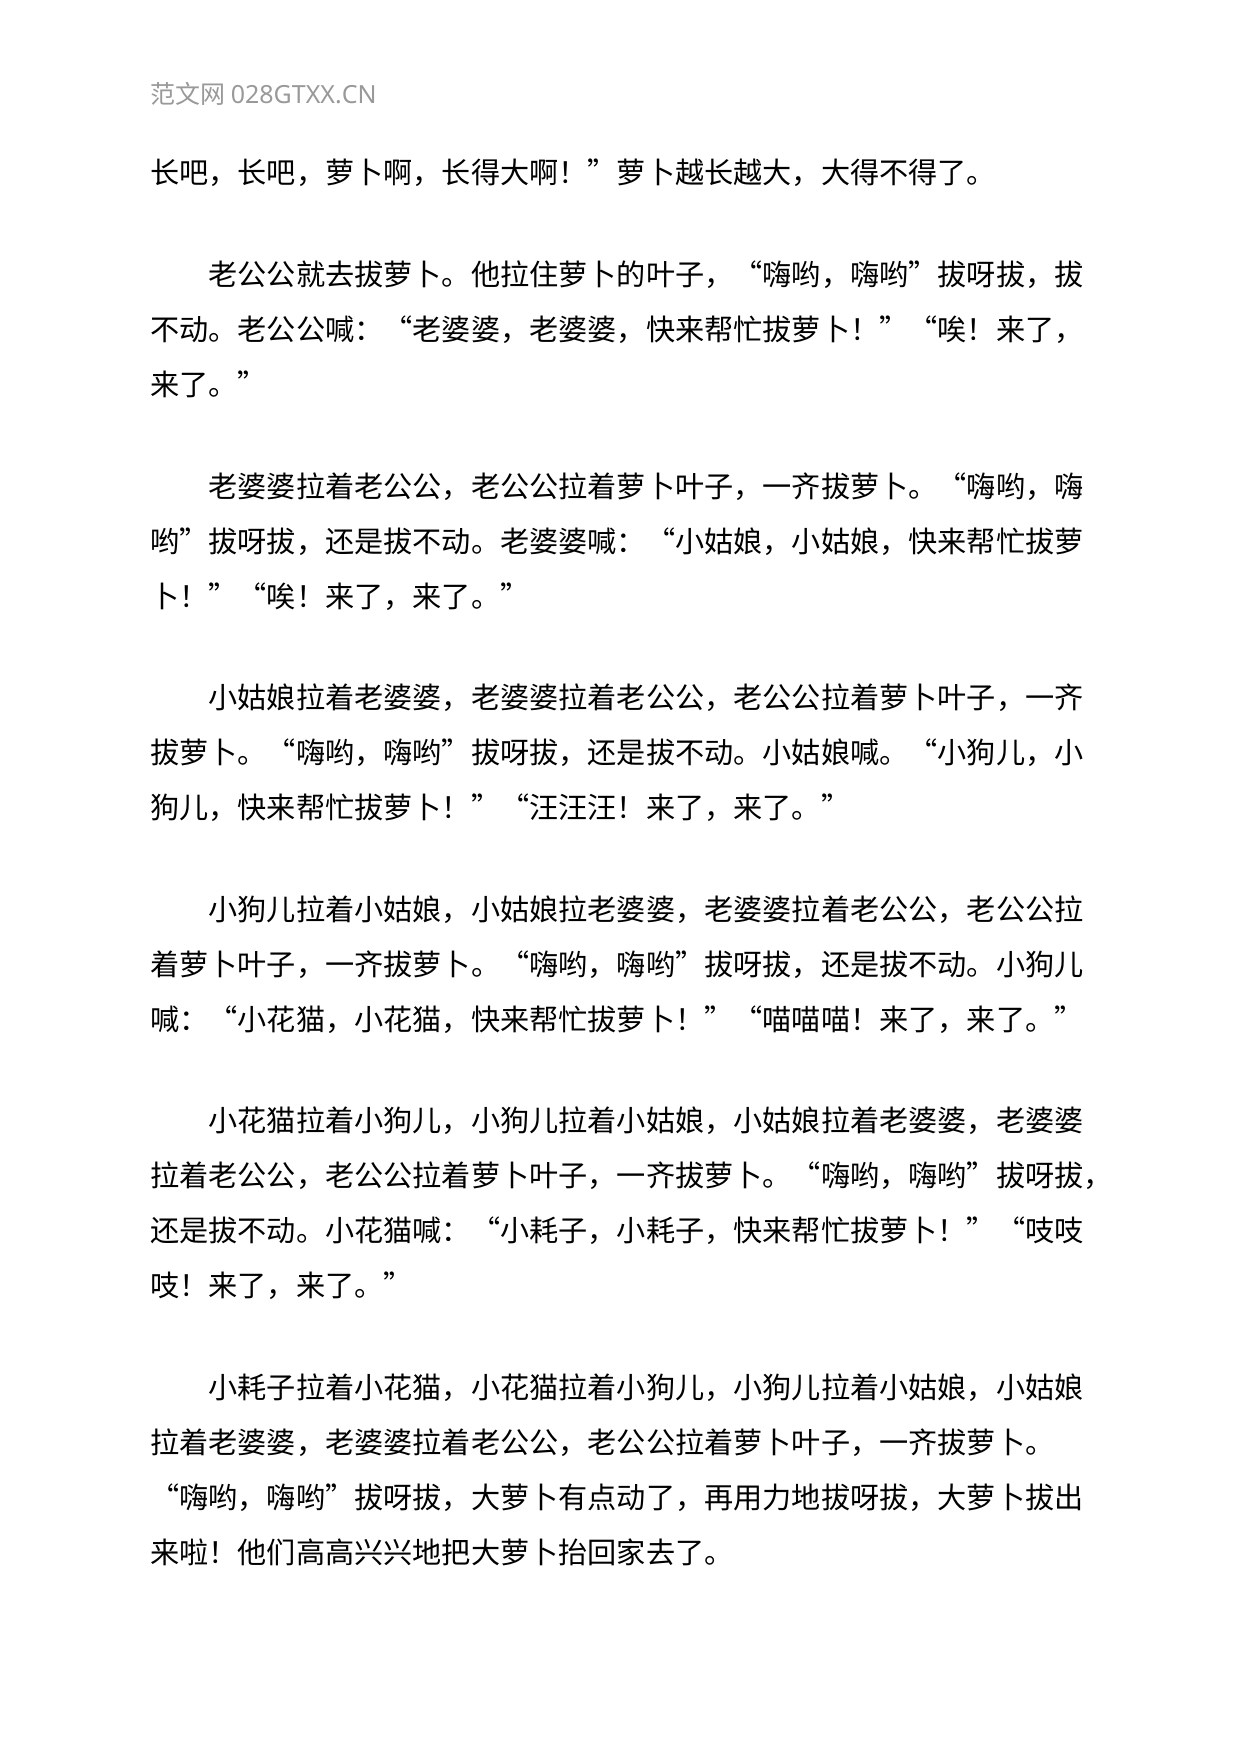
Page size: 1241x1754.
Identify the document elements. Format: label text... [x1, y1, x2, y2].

text 小狗儿拉着小姑娘，小姑娘拉老婆婆，老婆婆拉着老公公，老公公拉着萝卜叶子，一齐拔萝卜。“嗨哟，嗨哟”拔呀拔，还是拔不动。小狗儿喊：“小花猫，小花猫，快来帮忙拔萝卜！”“喵喵喵！来了，来了。” [150, 886, 1090, 1038]
text 小姑娘拉着老婆婆，老婆婆拉着老公公，老公公拉着萝卜叶子，一齐拔萝卜。“嗨哟，嗨哟”拔呀拔，还是拔不动。小姑娘喊。“小狗儿，小狗儿，快来帮忙拔萝卜！”“汪汪汪！来了，来了。” [150, 675, 1090, 827]
text 老公公就去拔萝卜。他拉住萝卜的叶子，“嗨哟，嗨哟”拔呀拔，拔不动。老公公喊：“老婆婆，老婆婆，快来帮忙拔萝卜！”“唉！来了，来了。” [150, 252, 1090, 404]
text 小耗子拉着小花猫，小花猫拉着小狗儿，小狗儿拉着小姑娘，小姑娘拉着老婆婆，老婆婆拉着老公公，老公公拉着萝卜叶子，一齐拔萝卜。“嗨哟，嗨哟”拔呀拔，大萝卜有点动了，再用力地拔呀拔，大萝卜拔出来啦！他们高高兴兴地把大萝卜抬回家去了。 [150, 1364, 1090, 1571]
text 老婆婆拉着老公公，老公公拉着萝卜叶子，一齐拔萝卜。“嗨哟，嗨哟”拔呀拔，还是拔不动。老婆婆喊：“小姑娘，小姑娘，快来帮忙拔萝卜！”“唉！来了，来了。” [150, 463, 1090, 615]
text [150, 150, 1090, 192]
text 小花猫拉着小狗儿，小狗儿拉着小姑娘，小姑娘拉着老婆婆，老婆婆拉着老公公，老公公拉着萝卜叶子，一齐拔萝卜。“嗨哟，嗨哟”拔呀拔，还是拔不动。小花猫喊：“小耗子，小耗子，快来帮忙拔萝卜！”“吱吱吱！来了，来了。” [150, 1098, 1090, 1305]
